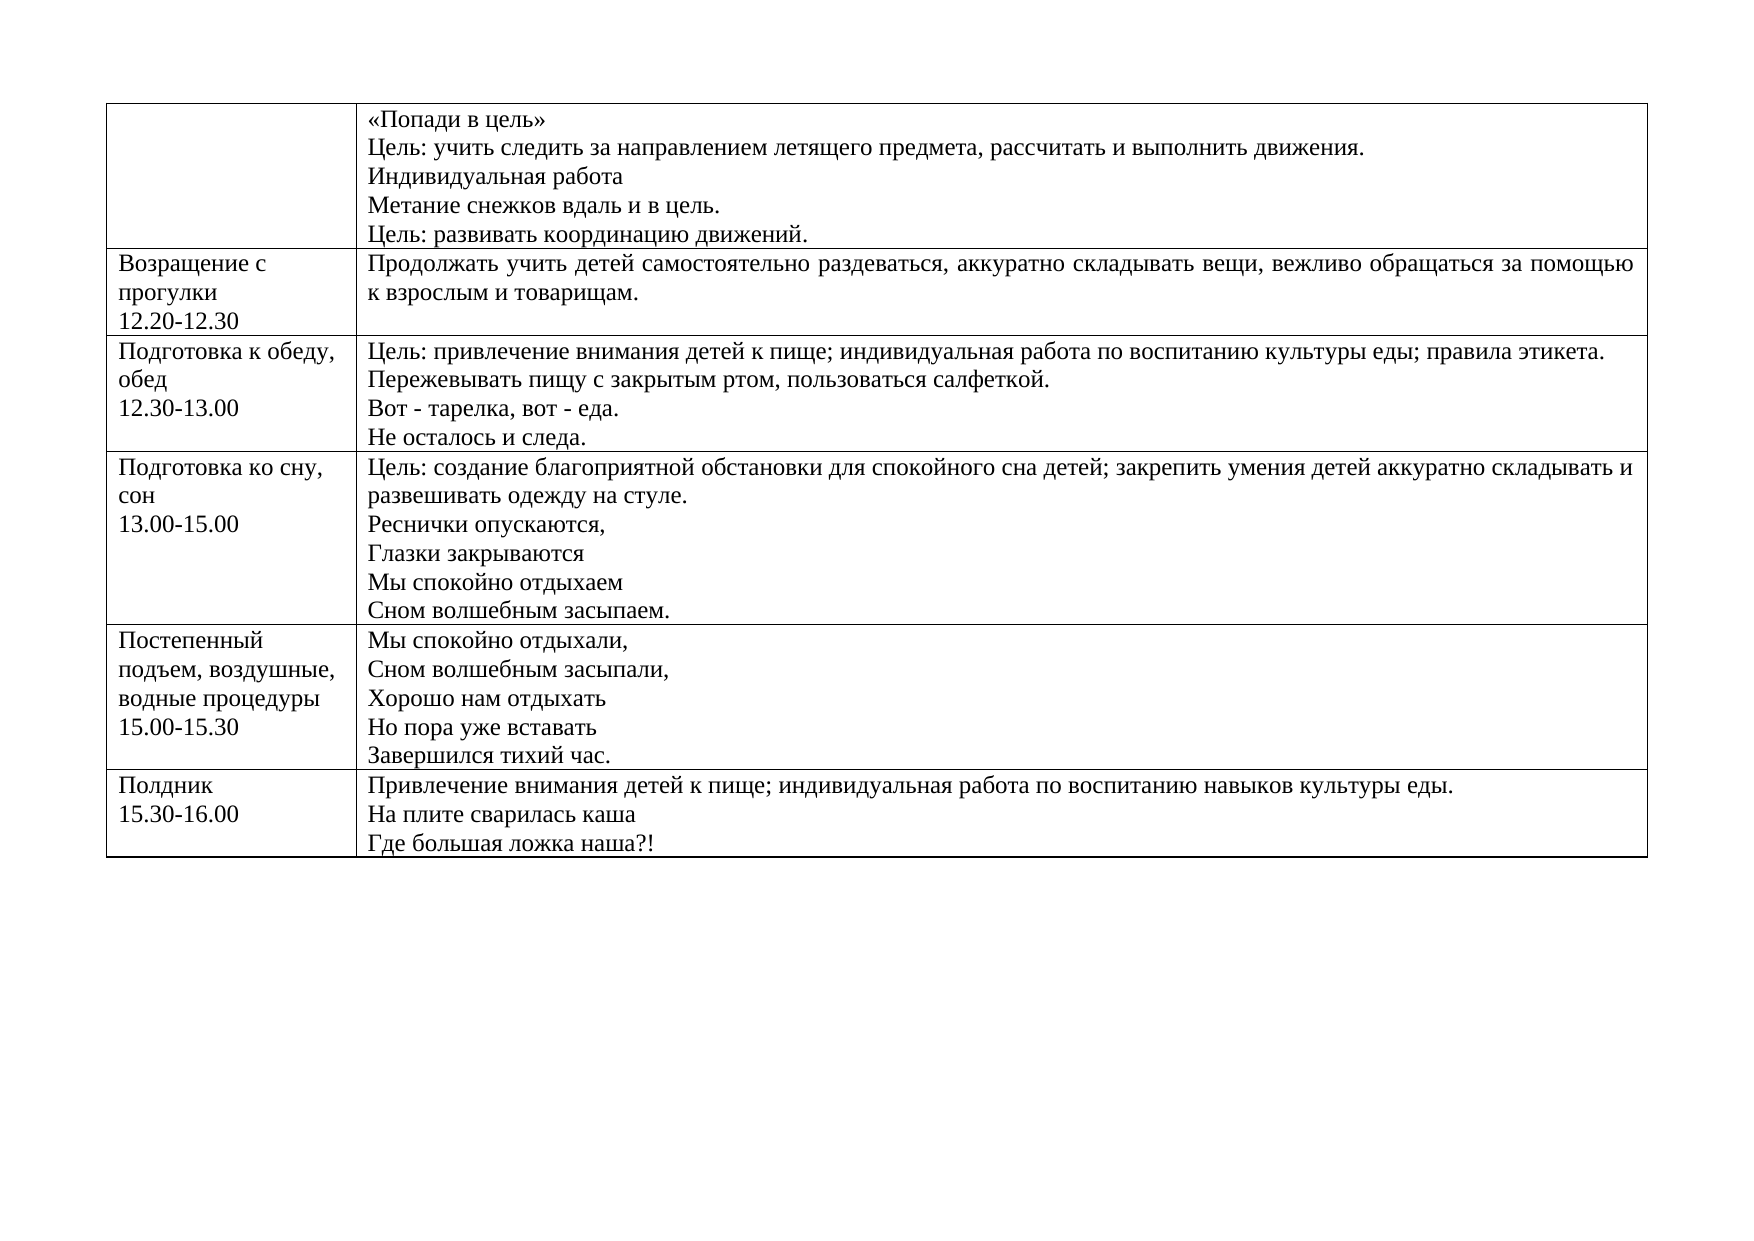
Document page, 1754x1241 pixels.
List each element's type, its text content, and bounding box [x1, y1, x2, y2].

table_cell Возращение с прогулки 12.20-12.30 [107, 249, 356, 335]
table_cell Цель: создание благоприятной обстановки для спокойного сна детей; закрепить умения детей аккуратно складывать и развешивать одежду на стуле. Реснички опускаются, Глазки закрываются Мы спокойно отдыхаем Сном волшебным засыпаем. [357, 452, 1647, 624]
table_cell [107, 104, 356, 247]
table_cell Подготовка к обеду, обед 12.30-13.00 [107, 336, 356, 451]
table_cell Постепенный подъем, воздушные, водные процедуры 15.00-15.30 [107, 625, 356, 769]
table_cell Продолжать учить детей самостоятельно раздеваться, аккуратно складывать вещи, вежливо обращаться за помощью к взрослым и товарищам. [357, 249, 1647, 335]
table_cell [357, 104, 1647, 247]
table_cell Мы спокойно отдыхали, Сном волшебным засыпали, Хорошо нам отдыхать Но пора уже вставать Завершился тихий час. [357, 625, 1647, 769]
table_cell Привлечение внимания детей к пище; индивидуальная работа по воспитанию навыков культуры еды. На плите сварилась каша Где большая ложка наша?! [357, 770, 1647, 856]
table_cell Цель: привлечение внимания детей к пище; индивидуальная работа по воспитанию культуры еды; правила этикета. Пережевывать пищу с закрытым ртом, пользоваться салфеткой. Вот - тарелка, вот - еда. Не осталось и следа. [357, 336, 1647, 451]
table_cell Полдник 15.30-16.00 [107, 770, 356, 856]
table_cell Подготовка ко сну, сон 13.00-15.00 [107, 452, 356, 624]
